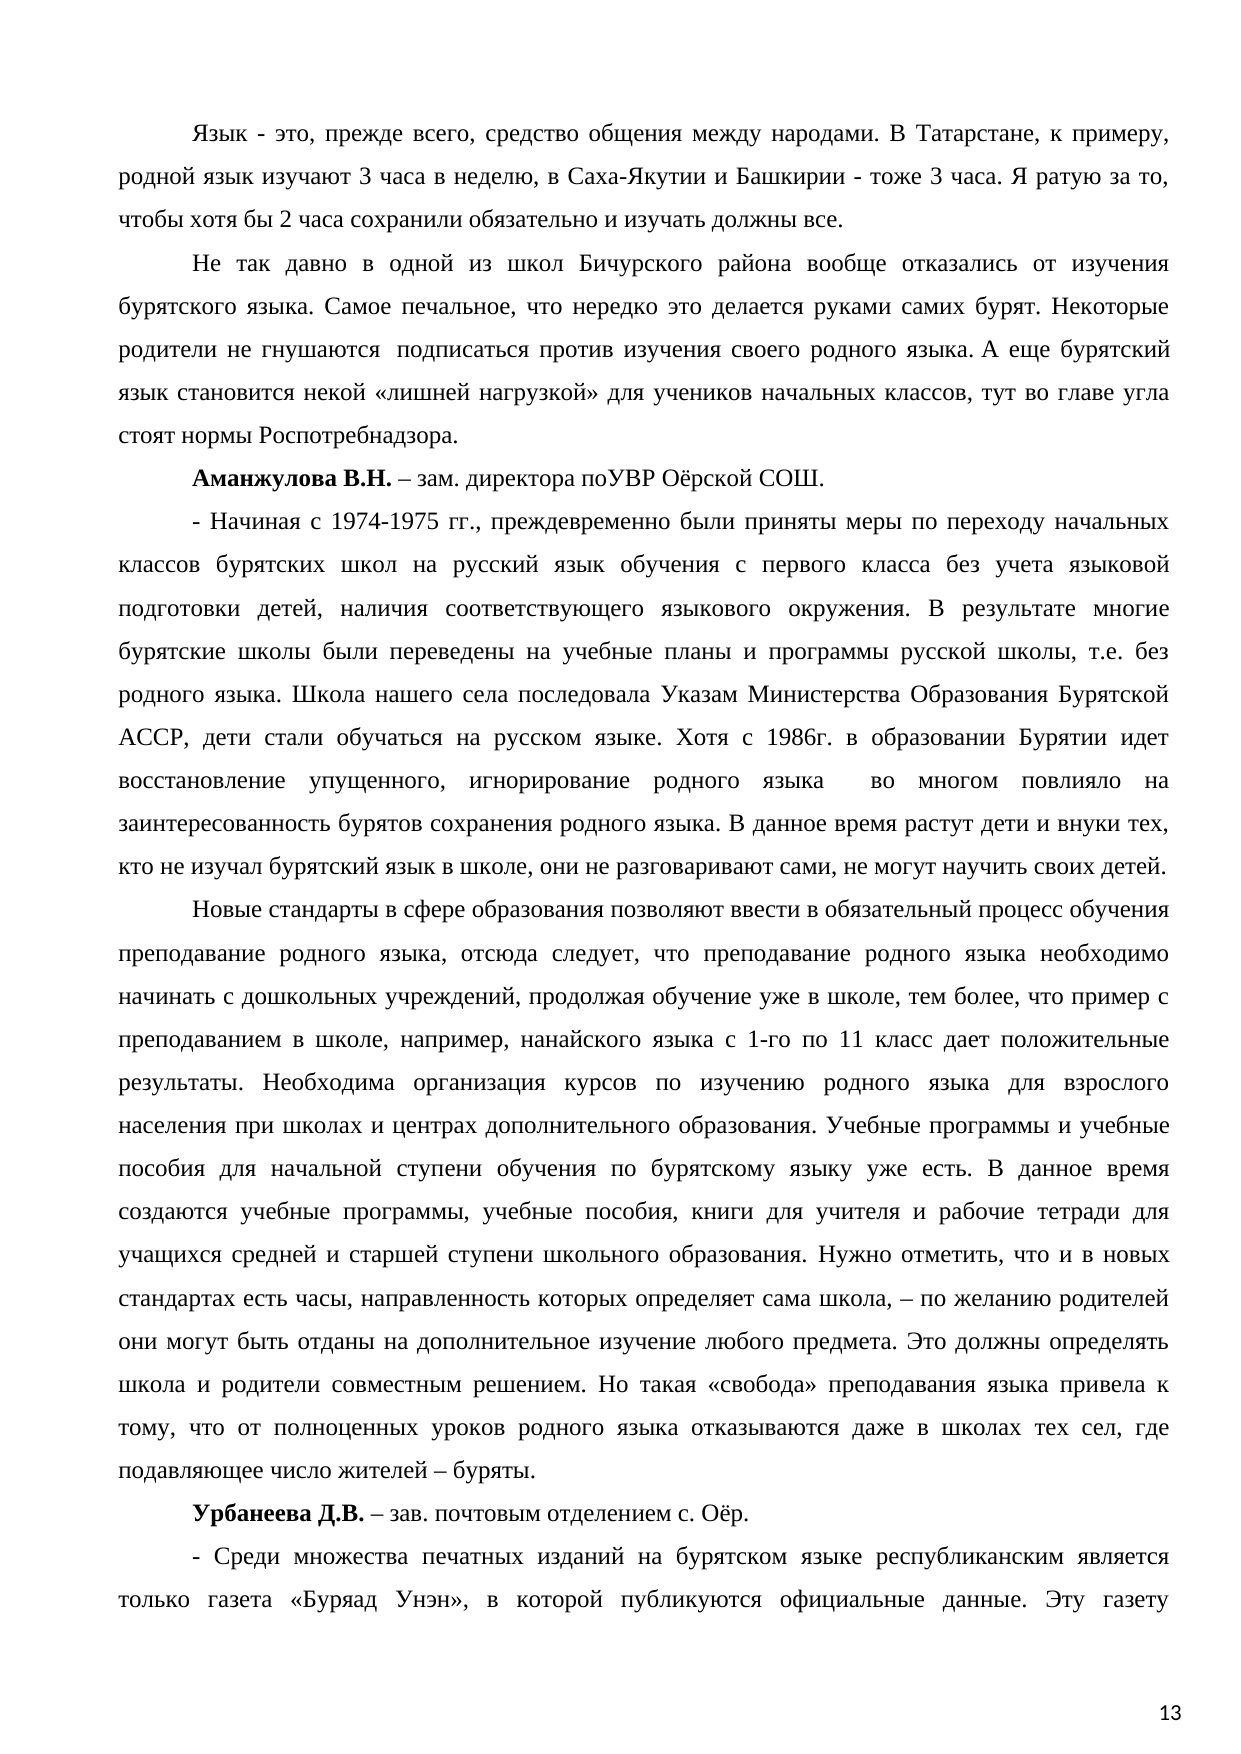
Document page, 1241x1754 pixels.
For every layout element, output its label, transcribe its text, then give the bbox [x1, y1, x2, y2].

text Не так давно в одной из школ Бичурского района вообще отказались от изучения бурятского языка. Самое печальное, что нередко это делается руками самих бурят. Некоторые родители не гнушаются подписаться против изучения своего родного языка. А еще бурятский язык становится некой «лишней нагрузкой» для учеников начальных классов, тут во главе угла стоят нормы Роспотребнадзора. [118, 248, 1171, 449]
text Урбанеева Д.В. – зав. почтовым отделением с. Оёр. [118, 1498, 1171, 1527]
text Аманжулова В.Н. – зам. директора поУВР Оёрской СОШ. [118, 463, 1171, 492]
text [118, 1541, 1171, 1613]
text Язык - это, прежде всего, средство общения между народами. В Татарстане, к примеру, родной язык изучают 3 часа в неделю, в Саха-Якутии и Башкирии - тоже 3 часа. Я ратую за то, чтобы хотя бы 2 часа сохранили обязательно и изучать должны все. [118, 118, 1171, 233]
text Новые стандарты в сфере образования позволяют ввести в обязательный процесс обучения преподавание родного языка, отсюда следует, что преподавание родного языка необходимо начинать с дошкольных учреждений, продолжая обучение уже в школе, тем более, что пример с преподаванием в школе, например, нанайского языка с 1-го по 11 класс дает положительные результаты. Необходима организация курсов по изучению родного языка для взрослого населения при школах и центрах дополнительного образования. Учебные программы и учебные пособия для начальной ступени обучения по бурятскому языку уже есть. В данное время создаются учебные программы, учебные пособия, книги для учителя и рабочие тетради для учащихся средней и старшей ступени школьного образования. Нужно отметить, что и в новых стандартах есть часы, направленность которых определяет сама школа, – по желанию родителей они могут быть отданы на дополнительное изучение любого предмета. Это должны определять школа и родители совместным решением. Но такая «свобода» преподавания языка привела к тому, что от полноценных уроков родного языка отказываются даже в школах тех сел, где подавляющее число жителей – буряты. [118, 894, 1171, 1484]
text - Начиная с 1974-1975 гг., преждевременно были приняты меры по переходу начальных классов бурятских школ на русский язык обучения с первого класса без учета языковой подготовки детей, наличия соответствующего языкового окружения. В результате многие бурятские школы были переведены на учебные планы и программы русской школы, т.е. без родного языка. Школа нашего села последовала Указам Министерства Образования Бурятской АССР, дети стали обучаться на русском языке. Хотя с 1986г. в образовании Бурятии идет восстановление упущенного, игнорирование родного языка во многом повлияло на заинтересованность бурятов сохранения родного языка. В данное время растут дети и внуки тех, кто не изучал бурятский язык в школе, они не разговаривают сами, не могут научить своих детей. [118, 506, 1171, 880]
